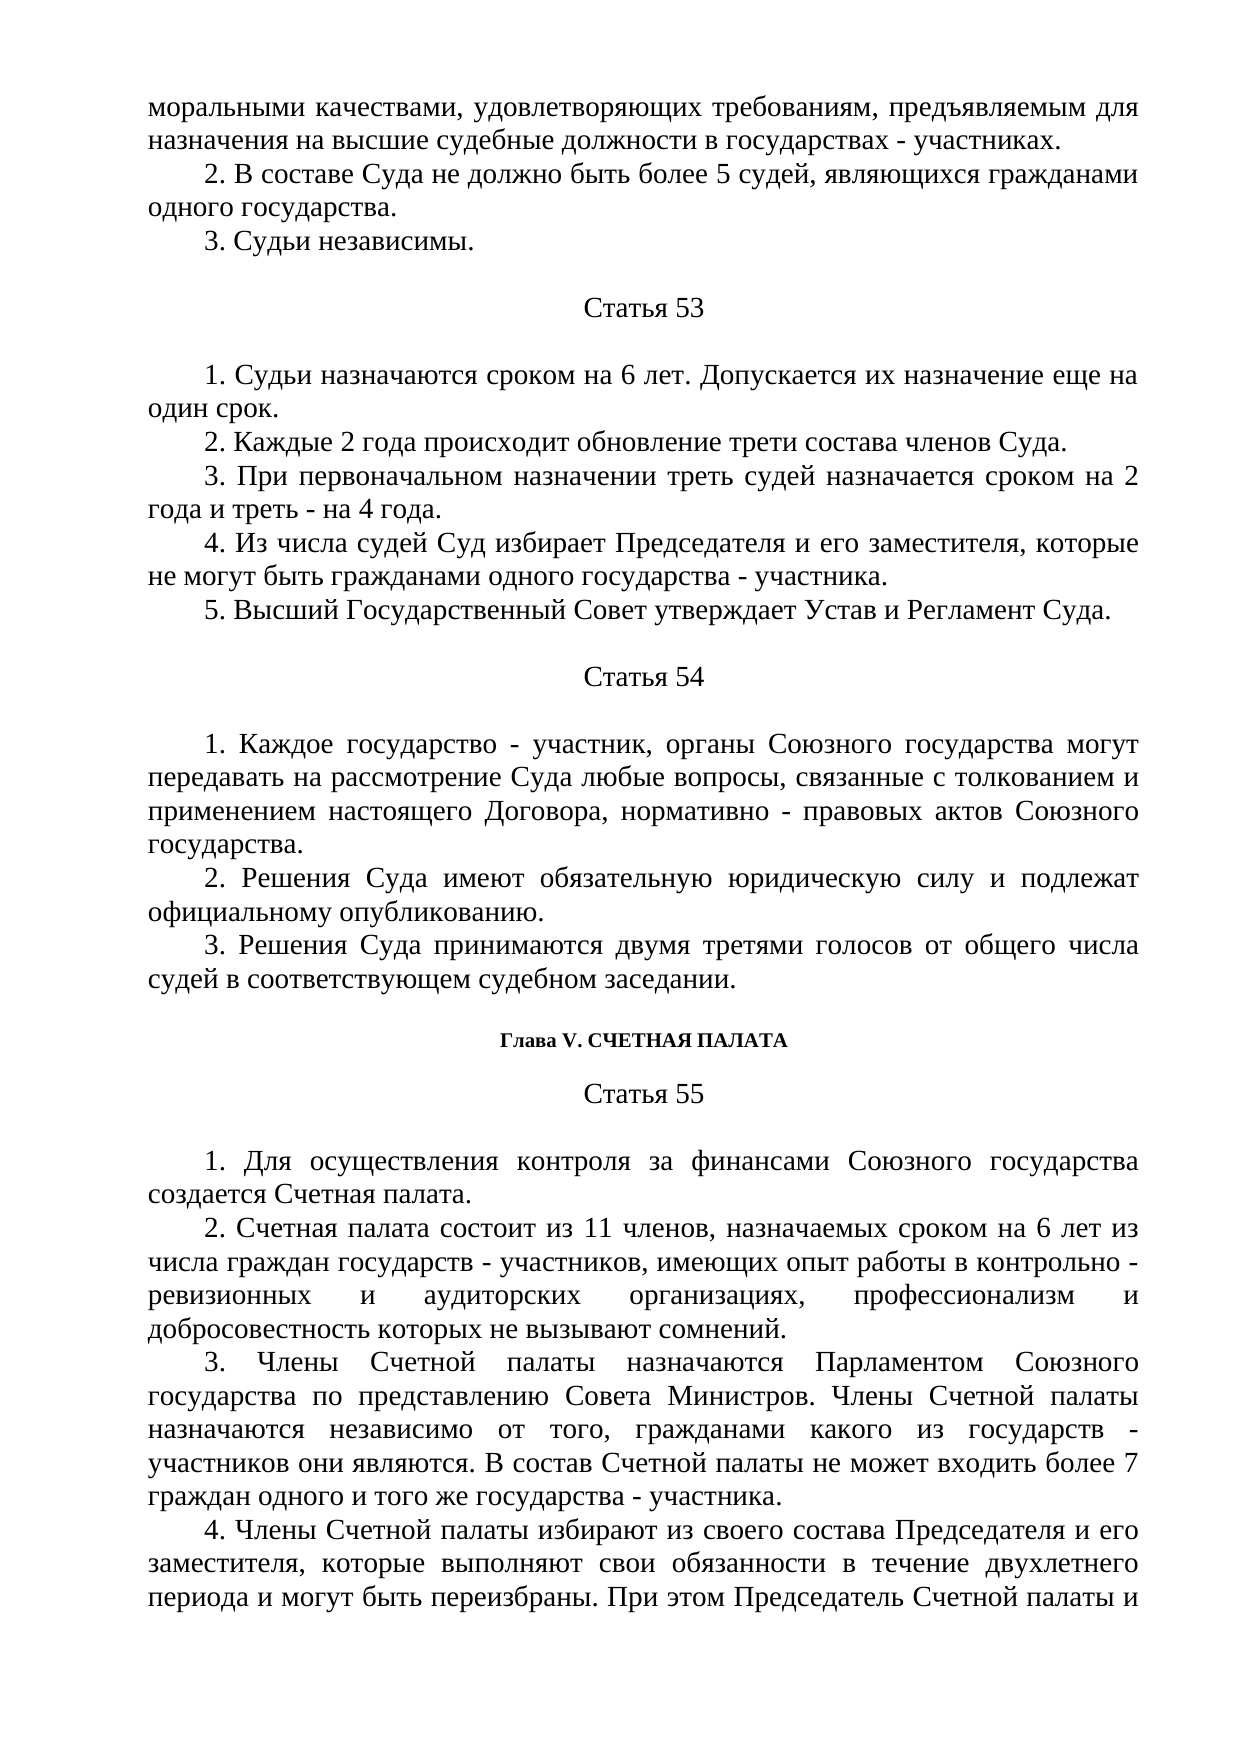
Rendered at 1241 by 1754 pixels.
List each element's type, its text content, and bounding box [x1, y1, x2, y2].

text 5. Высший Государственный Совет утверждает Устав и Регламент Суда. [148, 592, 1140, 625]
text Статья 54 [148, 659, 1140, 692]
text 2. Решения Суда имеют обязательную юридическую силу и подлежат официальному опубликованию. [148, 860, 1140, 927]
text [148, 89, 1140, 156]
text 3. Решения Суда принимаются двумя третями голосов от общего числа судей в соответствующем судебном заседании. [148, 927, 1140, 994]
text 1. Каждое государство - участник, органы Союзного государства могут передавать на рассмотрение Суда любые вопросы, связанные с толкованием и применением настоящего Договора, нормативно - правовых актов Союзного государства. [148, 726, 1140, 860]
text 1. Судьи назначаются сроком на 6 лет. Допускается их назначение еще на один срок. [148, 357, 1140, 424]
text 2. В составе Суда не должно быть более 5 судей, являющихся гражданами одного государства. [148, 156, 1140, 223]
text 3. Члены Счетной палаты назначаются Парламентом Союзного государства по представлению Совета Министров. Члены Счетной палаты назначаются независимо от того, гражданами какого из государств - участников они являются. В состав Счетной палаты не может входить более 7 граждан одного и того же государства - участника. [148, 1344, 1140, 1512]
text 1. Для осуществления контроля за финансами Союзного государства создается Счетная палата. [148, 1143, 1140, 1210]
text 2. Каждые 2 года происходит обновление трети состава членов Суда. [148, 424, 1140, 458]
text 4. Из числа судей Суд избирает Председателя и его заместителя, которые не могут быть гражданами одного государства - участника. [148, 525, 1140, 592]
text 3. При первоначальном назначении треть судей назначается сроком на 2 года и треть - на 4 года. [148, 458, 1140, 525]
text Статья 53 [148, 290, 1140, 323]
text Статья 55 [148, 1076, 1140, 1109]
title Глава V. СЧЕТНАЯ ПАЛАТА [148, 1028, 1140, 1052]
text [148, 1512, 1140, 1613]
text 2. Счетная палата состоит из 11 членов, назначаемых сроком на 6 лет из числа граждан государств - участников, имеющих опыт работы в контрольно - ревизионных и аудиторских организациях, профессионализм и добросовестность которых не вызывают сомнений. [148, 1210, 1140, 1344]
text 3. Судьи независимы. [148, 223, 1140, 256]
